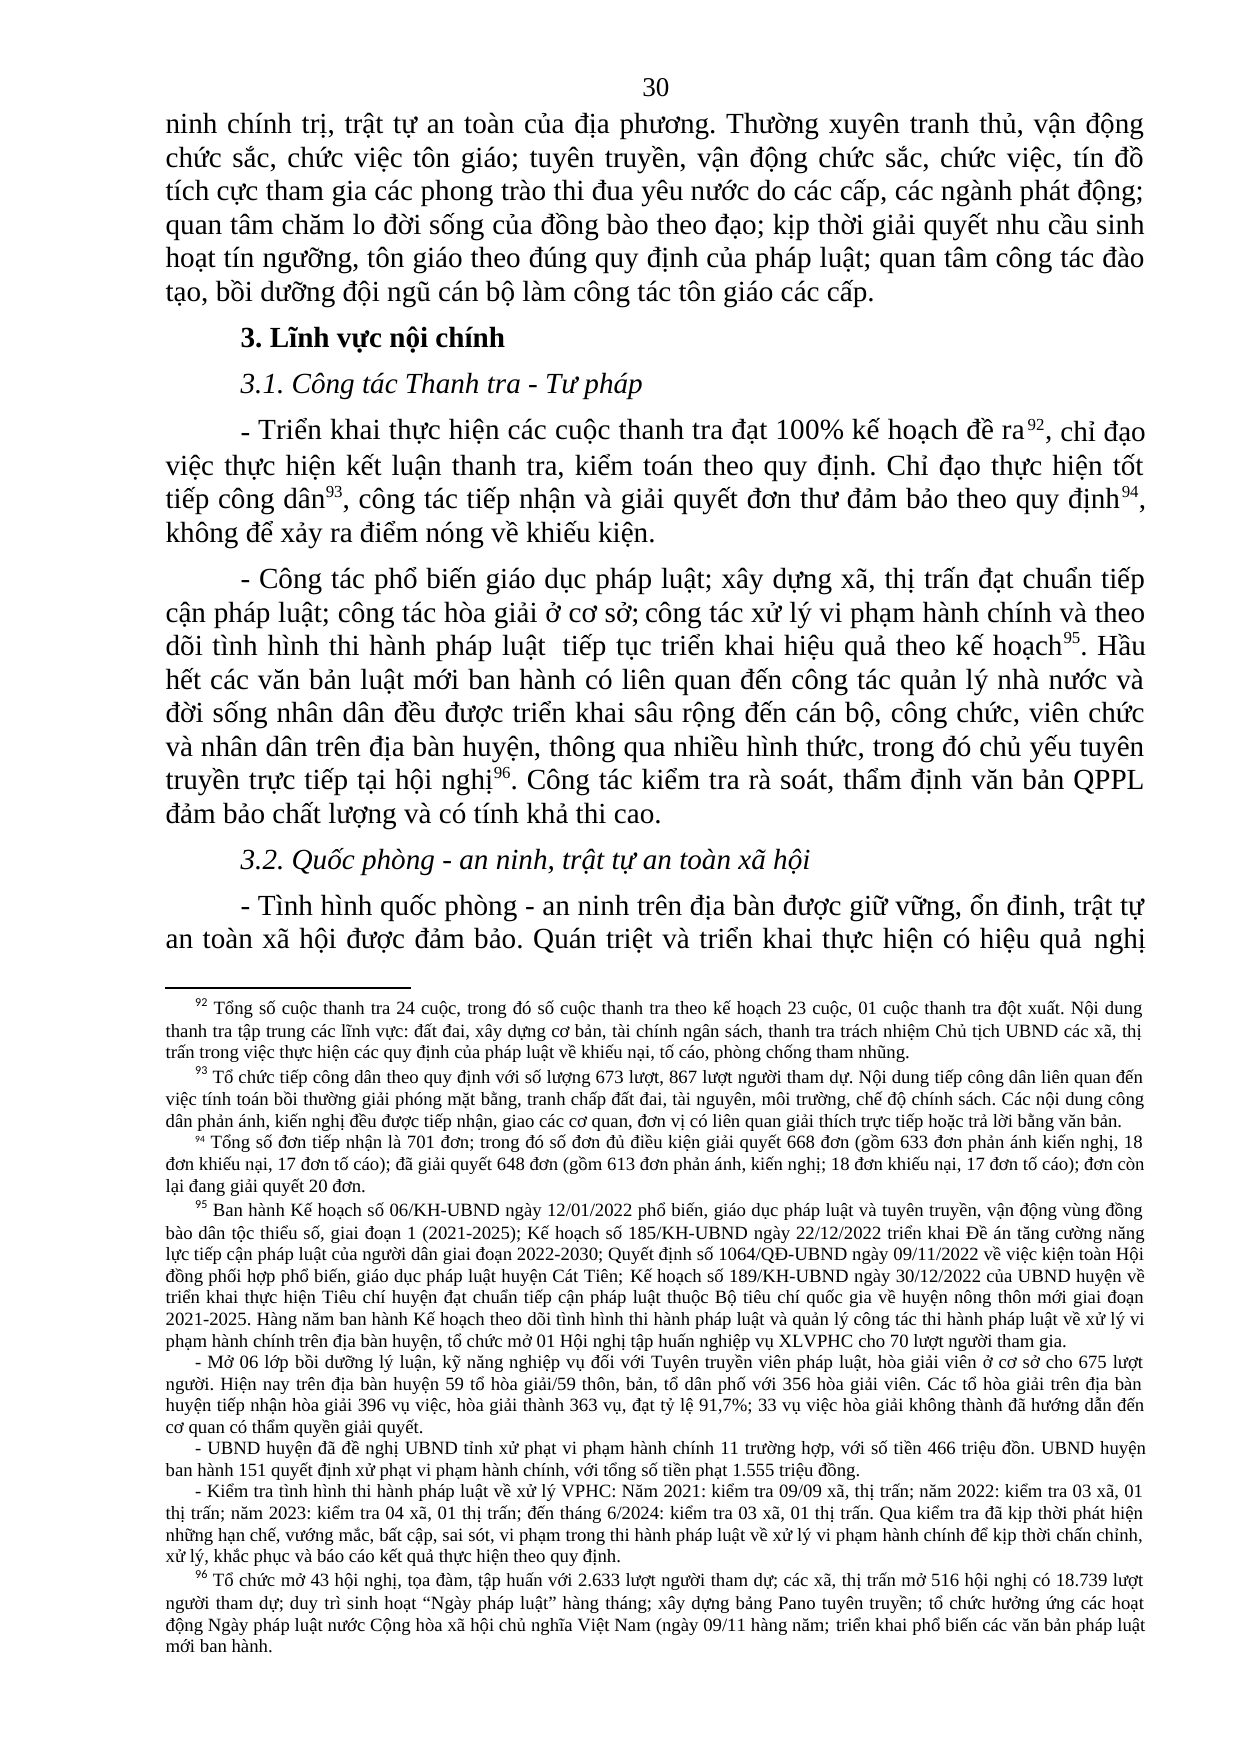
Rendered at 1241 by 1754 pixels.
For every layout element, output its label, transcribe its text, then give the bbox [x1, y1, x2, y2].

text 3.2. Quốc phòng - an ninh, trật tự an toàn xã hội [165, 842, 1146, 876]
title - Triển khai thực hiện các cuộc thanh tra đạt 100% kế hoạch đề ra, chỉ đạo việc thực hiện kết luận thanh tra, kiểm toán theo quy định. Chỉ đạo thực hiện tốt tiếp công dân, công tác tiếp nhận và giải quyết đơn thư đảm bảo theo quy định, không để xảy ra điểm nóng về khiếu kiện. [165, 412, 1146, 549]
text 3. Lĩnh vực nội chính [165, 320, 1146, 354]
text - Tình hình quốc phòng - an ninh trên địa bàn được giữ vững, ổn đinh, trật tự an toàn xã hội được đảm bảo. Quán triệt và triển khai thực hiện có hiệu quả nghị quyết, chỉ thị của Đảng, chính sách pháp luật của Nhà nước về nhiệm vụ quốc phòng, an ninh trong tình hình mới, xây dựng nền quốc phòng toàn dân gắn với thế trận an ninh nhân dân, xây dựng khu vực phòng thủ huyện vững chắc. Duy trì nghiêm chế độ trực sẵn sàng chiến đấu, phối hợp các lực lượng bảo vệ an toàn trong thời gian diễn ra các hoạt động kỷ niệm các ngày lễ, tết, nắm bắt tình hình kịp thời xử lý các tình huống xảy ra. Tổ chức diễn tập chiến đấu trong khu vực phòng thủ cho 9/9 xã, thị trấn và tổ chức thành công diễn tập khu vực phòng thủ huyện đảm bảo an toàn tuyệt đối, được cấp trên đánh giá cao. Thực hiện tốt công tác quốc phòng địa phương, tổ chức giáo dục quốc phòng - an ninh cho các đối tượng đạt và vượt kế hoạch cấp trên giao. Thực hiện tốt công tác xây dựng lực lượng, tuyển quân và giao nhận quân hàng năm đạt 100% chỉ tiêu giao; tổ chức tiếp đón các quân nhân hoàn thành nghĩa vụ quân sự trở về địa phương. [165, 888, 1146, 955]
title - Công tác phổ biến giáo dục pháp luật; xây dựng xã, thị trấn đạt chuẩn tiếp cận pháp luật; công tác hòa giải ở cơ sở; công tác xử lý vi phạm hành chính và theo dõi tình hình thi hành pháp luật tiếp tục triển khai hiệu quả theo kế hoạch. Hầu hết các văn bản luật mới ban hành có liên quan đến công tác quản lý nhà nước và đời sống nhân dân đều được triển khai sâu rộng đến cán bộ, công chức, viên chức và nhân dân trên địa bàn huyện, thông qua nhiều hình thức, trong đó chủ yếu tuyên truyền trực tiếp tại hội nghị. Công tác kiểm tra rà soát, thẩm định văn bản QPPL đảm bảo chất lượng và có tính khả thi cao. [165, 561, 1146, 829]
text - Công tác tôn giáo: Thực hiện có hiệu quả các chủ trương của Đảng, chính sách, pháp luật của Nhà nước về tôn giáo. Tăng cường công tác quản lý nhà nước về tín ngưỡng, tôn giáo trên địa bàn; thực hiện tốt công tác nắm bắt tình hình, đấu tranh ngăn chặn kịp thời hoạt động lợi dụng tín ngưỡng, tôn giáo để gây mất an ninh chính trị, trật tự an toàn của địa phương. Thường xuyên tranh thủ, vận động chức sắc, chức việc tôn giáo; tuyên truyền, vận động chức sắc, chức việc, tín đồ tích cực tham gia các phong trào thi đua yêu nước do các cấp, các ngành phát động; quan tâm chăm lo đời sống của đồng bào theo đạo; kịp thời giải quyết nhu cầu sinh hoạt tín ngưỡng, tôn giáo theo đúng quy định của pháp luật; quan tâm công tác đào tạo, bồi dưỡng đội ngũ cán bộ làm công tác tôn giáo các cấp. [165, 106, 1146, 308]
text 3.1. Công tác Thanh tra - Tư pháp [165, 366, 1146, 400]
